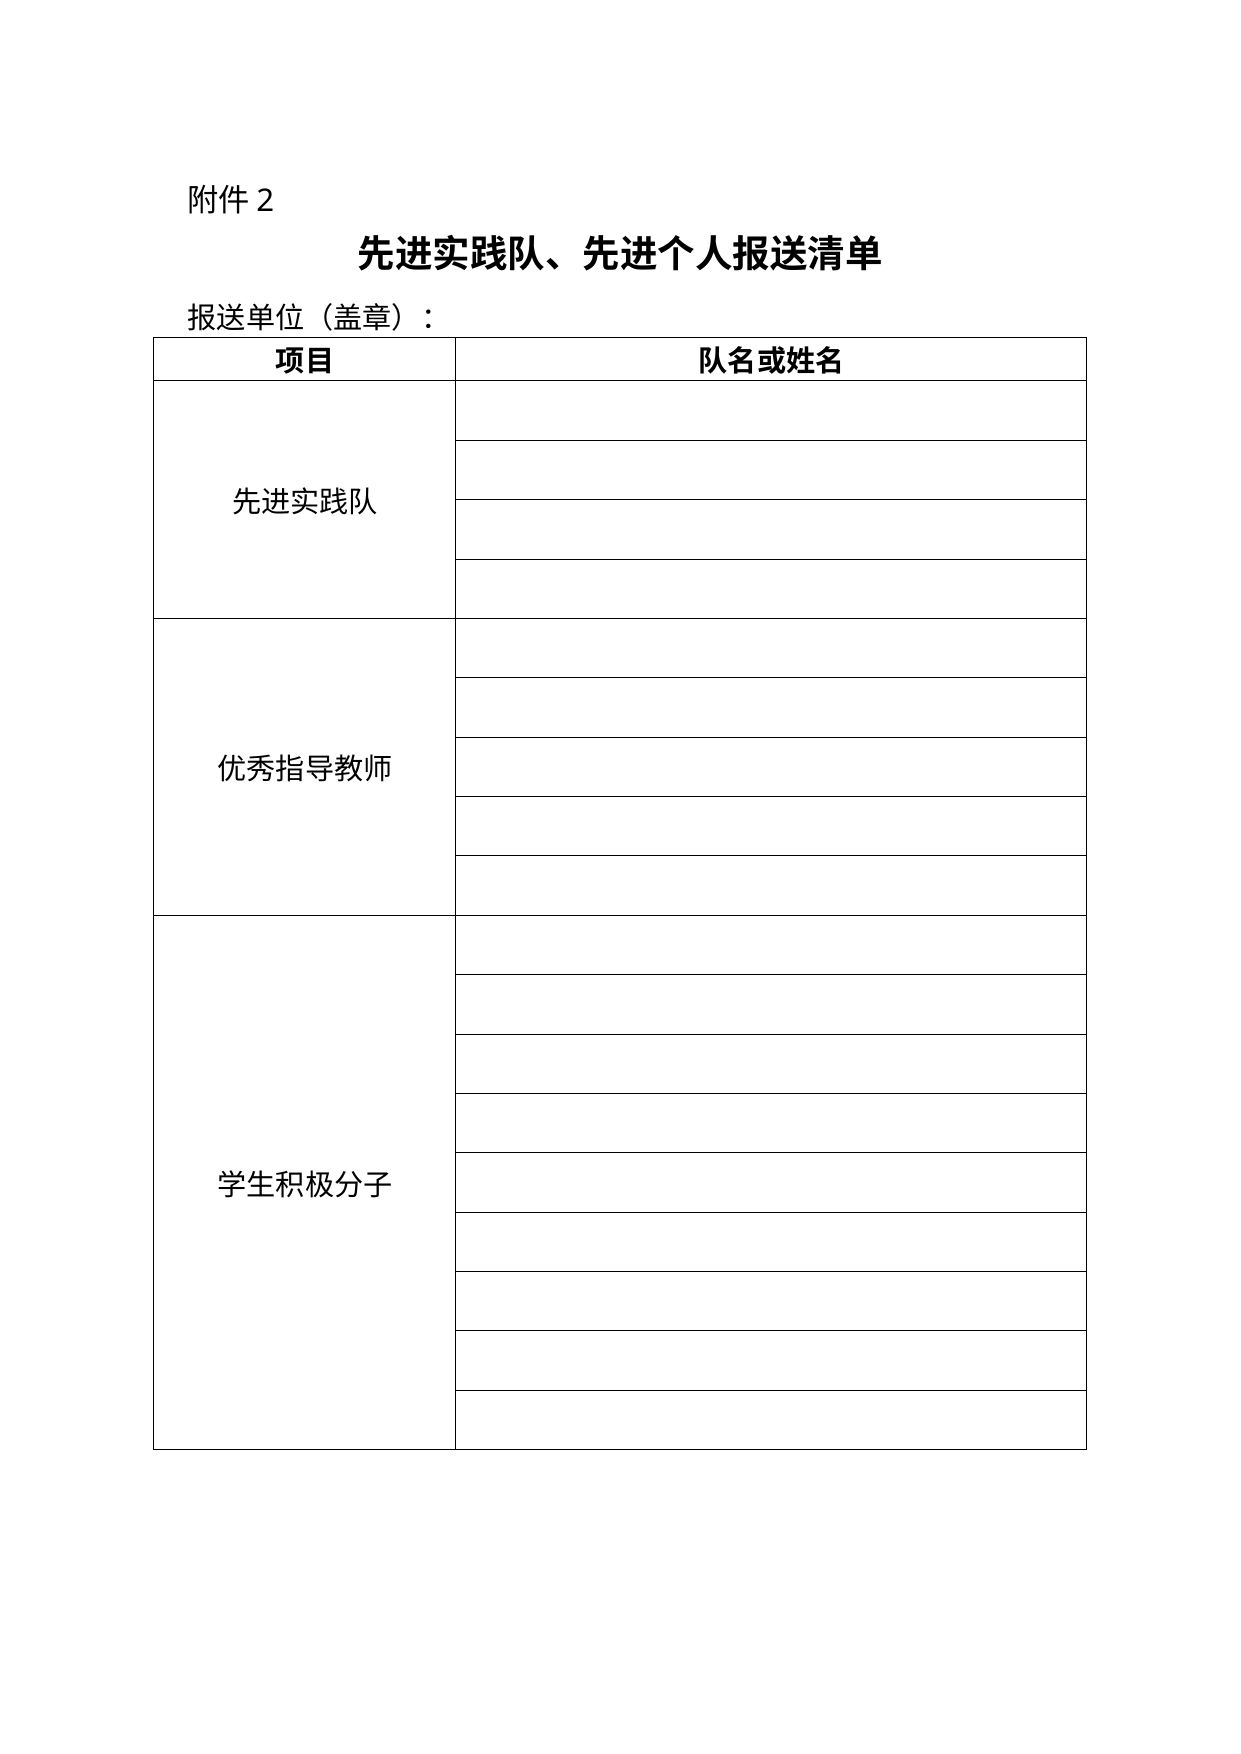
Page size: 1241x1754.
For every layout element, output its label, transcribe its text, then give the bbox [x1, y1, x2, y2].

text 先进实践队、先进个人报送清单 [187, 220, 1053, 279]
table_cell [456, 916, 1086, 974]
table_cell [456, 560, 1086, 618]
table_cell [456, 500, 1086, 558]
table_cell [456, 1331, 1086, 1390]
table_header 项目 [154, 338, 455, 380]
table_cell [456, 738, 1086, 796]
table_cell [456, 975, 1086, 1033]
table_cell [456, 797, 1086, 855]
table_cell [456, 1272, 1086, 1330]
table_cell 先进实践队 [154, 381, 455, 618]
table_cell [456, 381, 1086, 440]
table_cell [456, 619, 1086, 677]
table_cell [456, 856, 1086, 915]
table_cell [456, 1035, 1086, 1093]
table_cell [456, 678, 1086, 737]
text 附件2 [187, 162, 1053, 220]
table_cell [456, 1094, 1086, 1152]
table_cell 优秀指导教师 [154, 619, 455, 915]
table_cell [456, 1213, 1086, 1271]
table_cell [456, 441, 1086, 499]
table_cell 学生积极分子 [154, 916, 455, 1449]
text 报送单位（盖章）： [187, 279, 1053, 337]
table_cell [456, 1391, 1086, 1449]
table_header 队名或姓名 [456, 338, 1086, 380]
table_cell [456, 1153, 1086, 1212]
